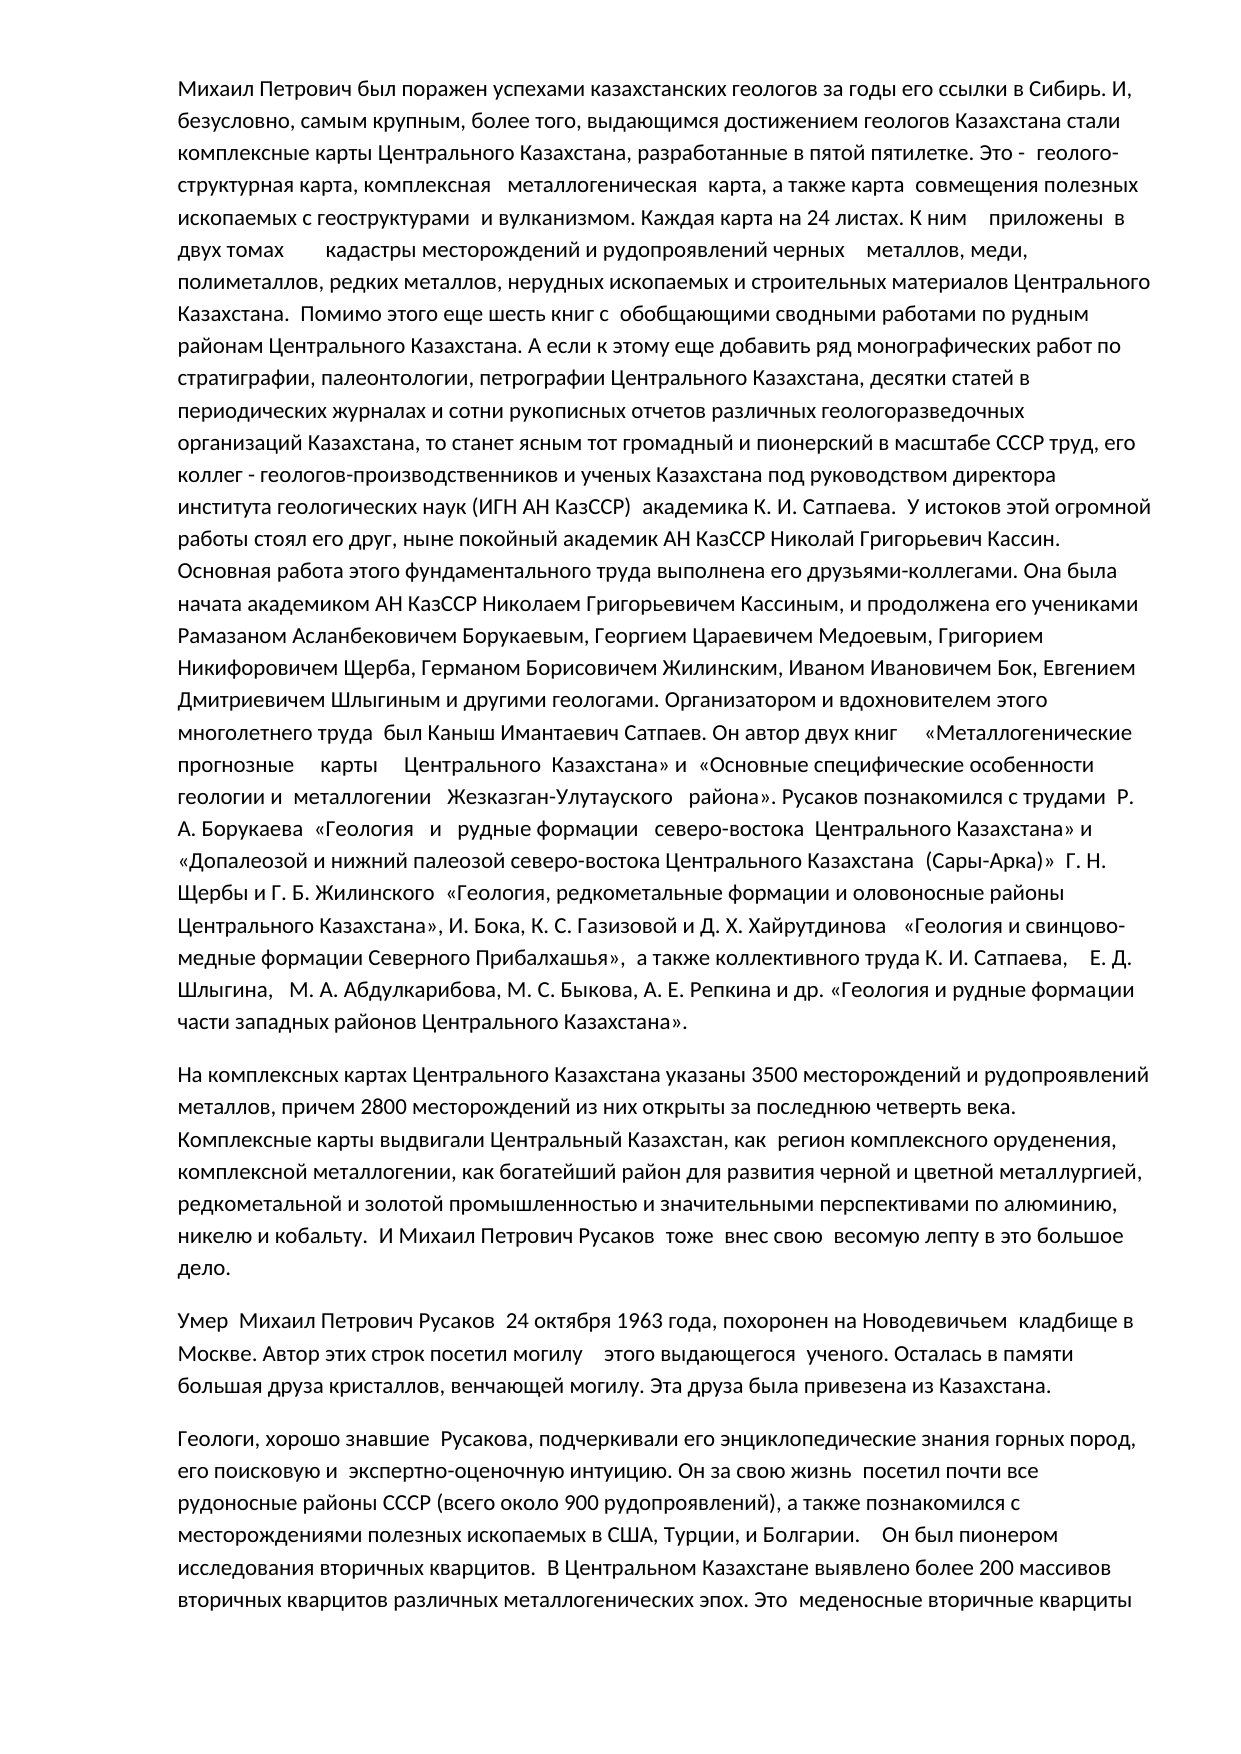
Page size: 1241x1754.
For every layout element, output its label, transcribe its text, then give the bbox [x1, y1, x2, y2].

text На комплексных картах Центрального Казахстана указаны 3500 месторождений и рудопроявлений металлов, причем 2800 месторождений из них открыты за последнюю четверть века. Комплексные карты выдвигали Центральный Казахстан, как регион комплексного оруденения, комплексной металлогении, как богатейший район для развития черной и цветной металлургией, редкометальной и золотой промышленностью и значительными перспективами по алюминию, никелю и кобальту. И Михаил Петрович Русаков тоже внес свою весомую лепту в это большое дело. [177, 1060, 1152, 1281]
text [177, 1424, 1152, 1613]
text Михаил Петрович был поражен успехами казахстанских геологов за годы его ссылки в Сибирь. И, безусловно, самым крупным, более того, выдающимся достижением геологов Казахстана стали комплексные карты Центрального Казахстана, разработанные в пятой пятилетке. Это - геолого-структурная карта, комплексная металлогеническая карта, а также карта совмещения полезных ископаемых с геоструктурами и вулканизмом. Каждая карта на 24 листах. К ним приложены в двух томах кадастры месторождений и рудопроявлений черных металлов, меди, полиметаллов, редких металлов, нерудных ископаемых и строительных материалов Центрального Казахстана. Помимо этого еще шесть книг с обобщающими сводными работами по рудным районам Центрального Казахстана. А если к этому еще добавить ряд монографических работ по стратиграфии, палеонтологии, петрографии Центрального Казахстана, десятки статей в периодических журналах и сотни рукописных отчетов различных геологоразведочных организаций Казахстана, то станет ясным тот громадный и пионерский в масштабе СССР труд, его коллег - геологов-производственников и ученых Казахстана под руководством директора института геологических наук (ИГН АН КазССР) академика К. И. Сатпаева. У истоков этой огромной работы стоял его друг, ныне покойный академик АН КазССР Николай Григорьевич Кассин. Основная работа этого фундаментального труда выполнена его друзьями-коллегами. Она была начата академиком АН КазССР Николаем Григорьевичем Кассиным, и продолжена его учениками Рамазаном Асланбековичем Борукаевым, Георгием Цараевичем Медоевым, Григорием Никифоровичем Щерба, Германом Борисовичем Жилинским, Иваном Ивановичем Бок, Евгением Дмитриевичем Шлыгиным и другими геологами. Организатором и вдохновителем этого многолетнего труда был Каныш Имантаевич Сатпаев. Он автор двух книг «Металлогенические прогнозные карты Центрального Казахстана» и «Основные специфические особенности геологии и металлогении Жезказган-Улутауского района». Русаков познакомился с трудами Р. А. Борукаева «Геология и рудные формации северо-востока Центрального Казахстана» и «Допалеозой и нижний палеозой северо-востока Центрального Казахстана (Сары-Арка)» Г. Н. Щербы и Г. Б. Жилинского «Геология, редкометальные формации и оловоносные районы Центрального Казахстана», И. Бока, К. С. Газизовой и Д. X. Хайрутдинова «Геология и свинцово-медные формации Северного Прибалхашья», а также коллективного труда К. И. Сатпаева, Е. Д. Шлыгина, М. А. Абдулкарибова, М. С. Быкова, А. Е. Репкина и др. «Геология и рудные формации части западных районов Центрального Казахстана». [177, 74, 1152, 1035]
text Умер Михаил Петрович Русаков 24 октября 1963 года, похоронен на Новодевичьем кладбище в Москве. Автор этих строк посетил могилу этого выдающегося ученого. Осталась в памяти большая друза кристаллов, венчающей могилу. Эта друза была привезена из Казахстана. [177, 1306, 1152, 1399]
